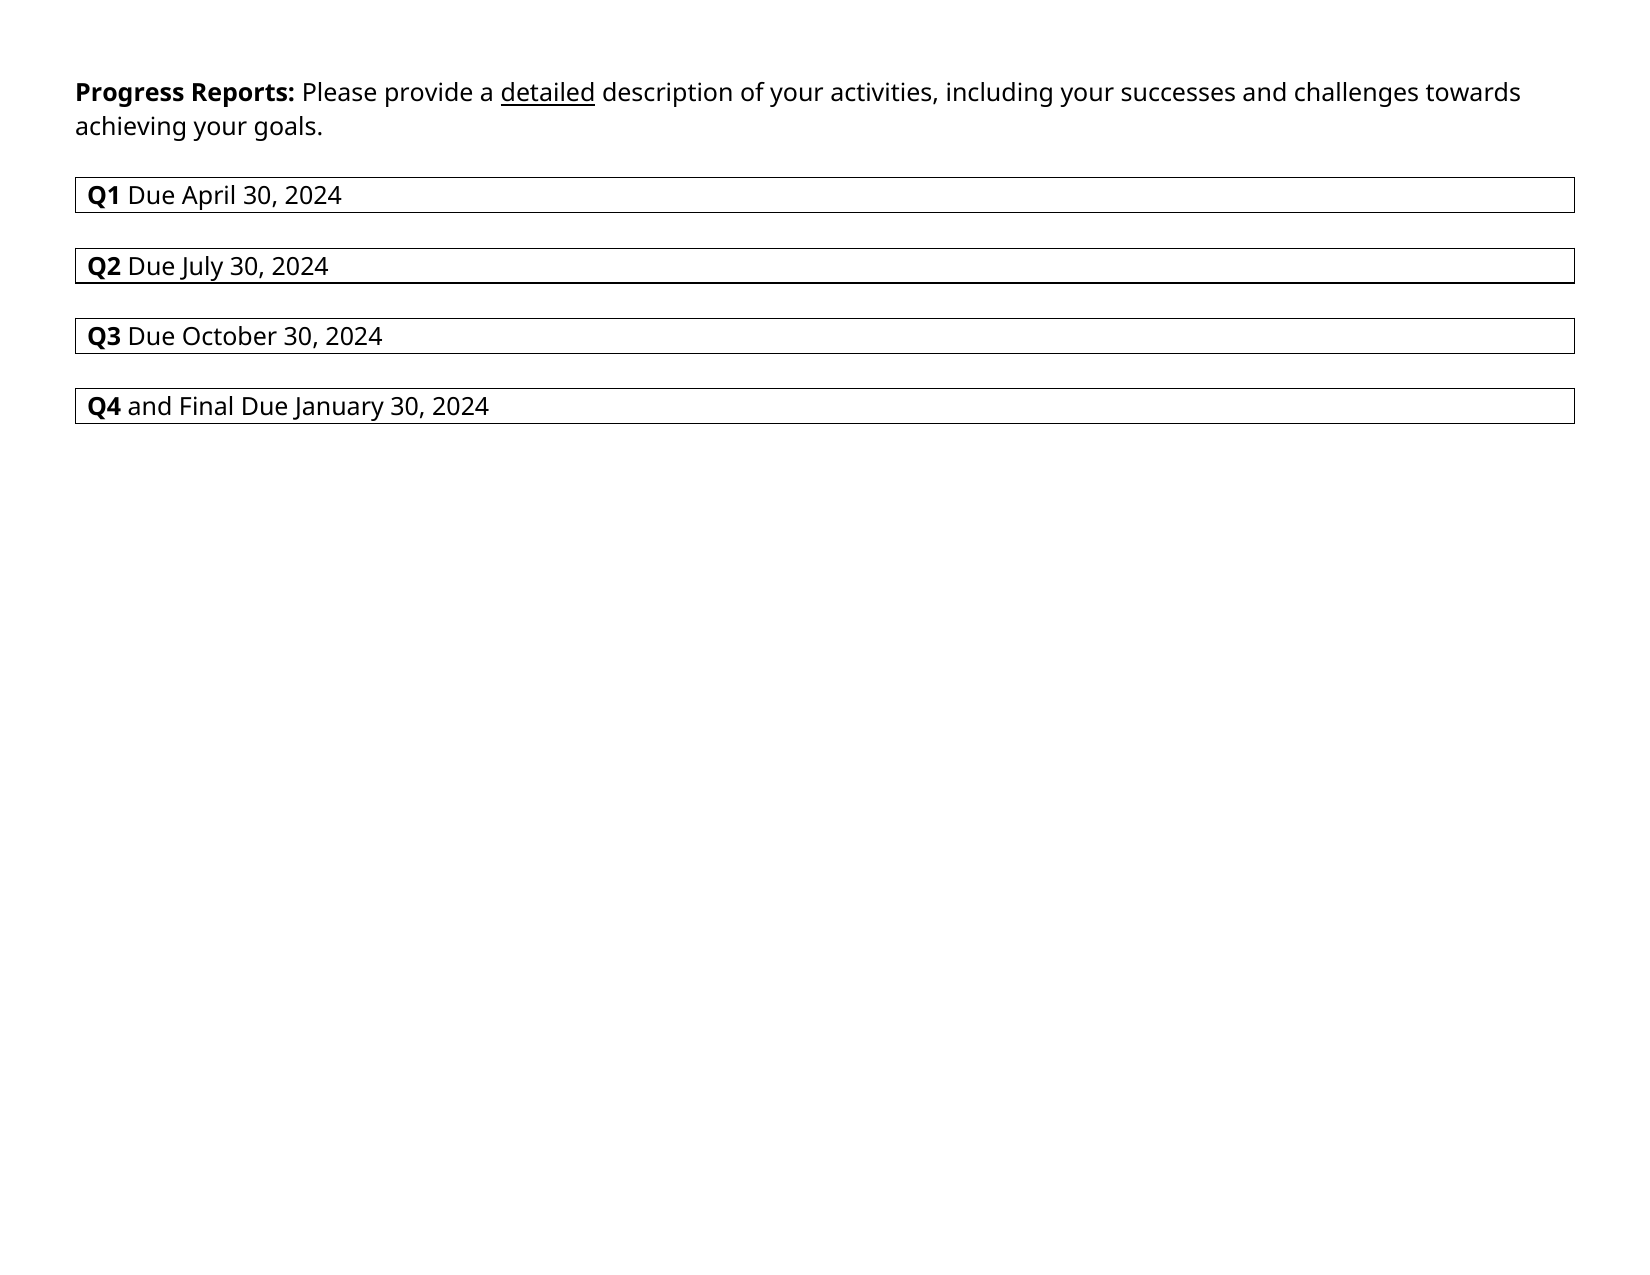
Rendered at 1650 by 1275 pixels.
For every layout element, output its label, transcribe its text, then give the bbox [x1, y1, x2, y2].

text Progress Reports: Please provide a detailed description of your activities, including your successes and challenges towards achieving your goals. [75, 75, 1575, 143]
table_header Q2 Due July 30, 2024 [76, 249, 1574, 282]
table_header Q3 Due October 30, 2024 [76, 319, 1574, 353]
table_header Q4 and Final Due January 30, 2024 [76, 389, 1574, 423]
table_header Q1 Due April 30, 2024 [76, 178, 1574, 212]
